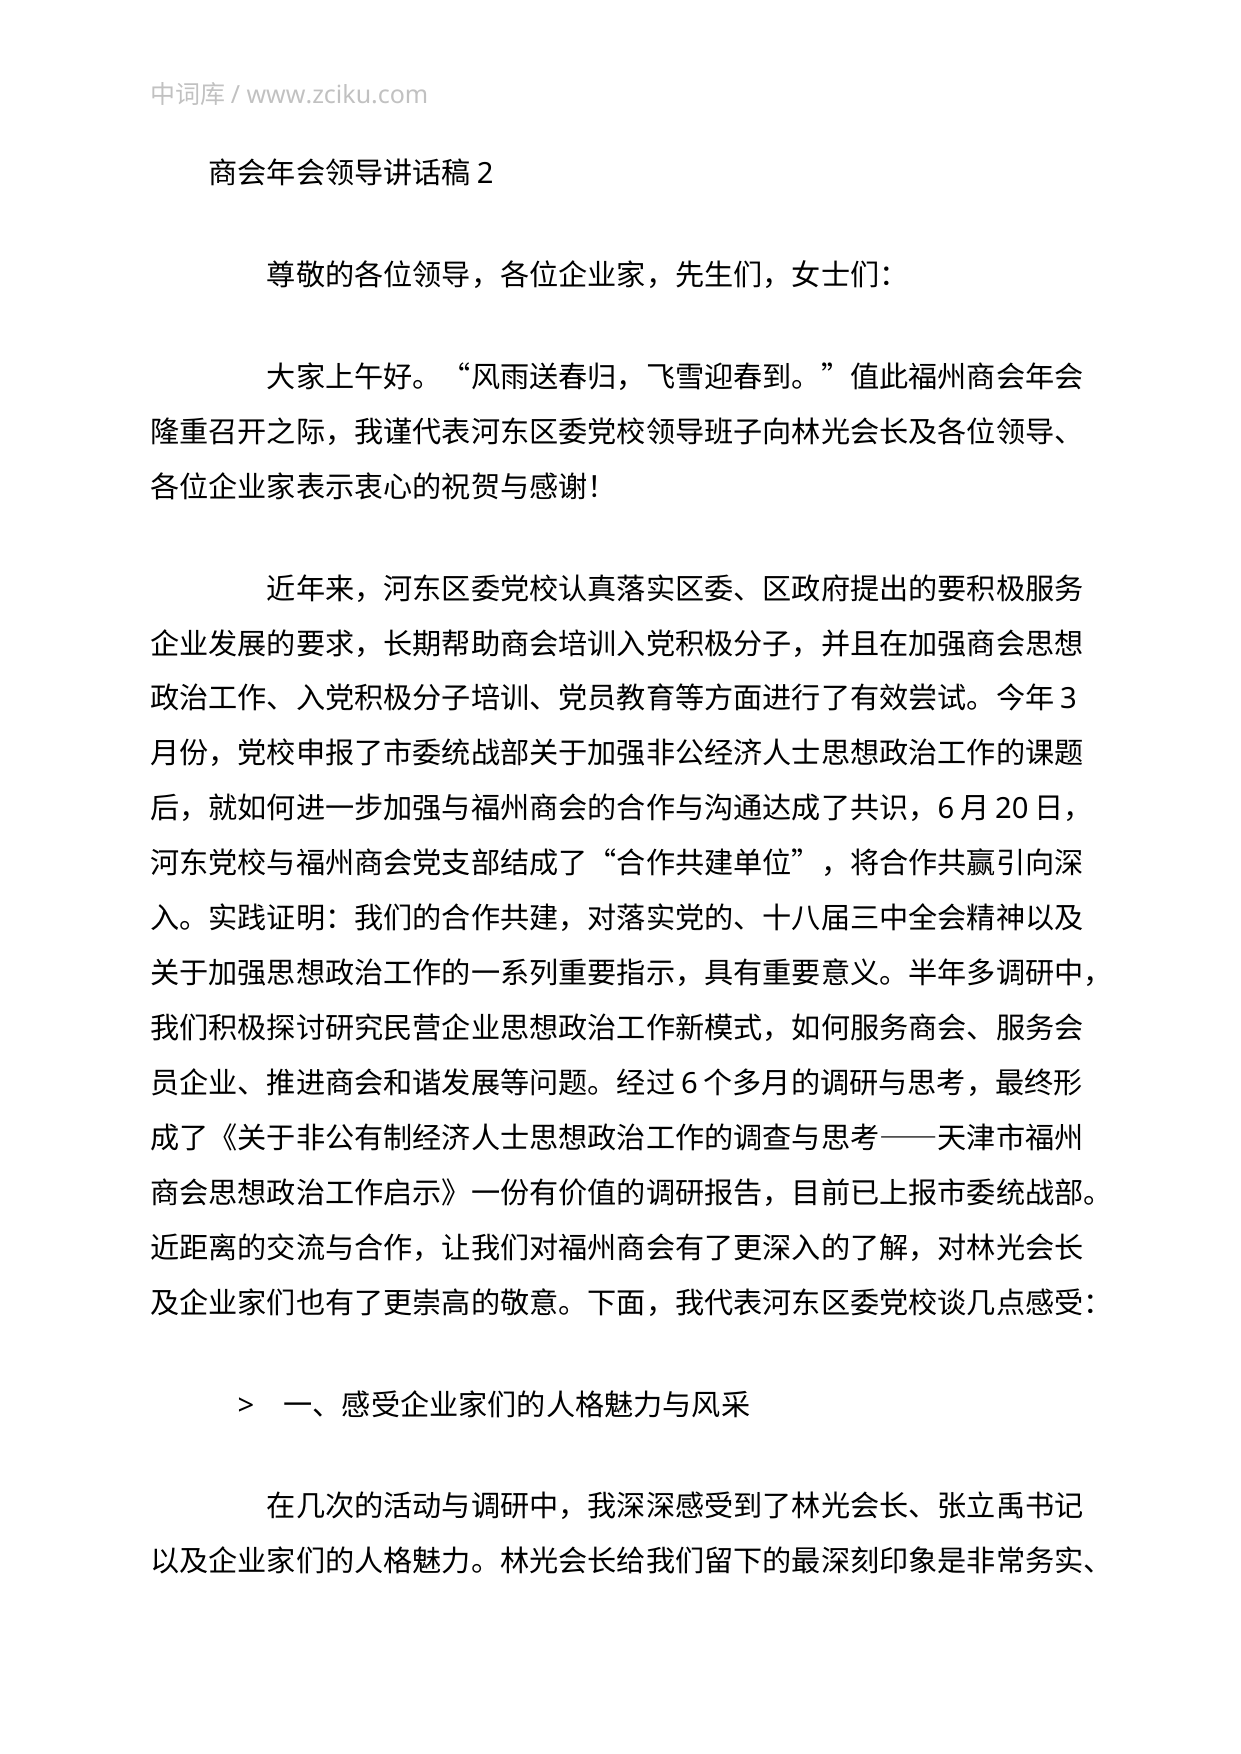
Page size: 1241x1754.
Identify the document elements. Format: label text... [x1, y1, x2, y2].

text 尊敬的各位领导，各位企业家，先生们，女士们： [150, 252, 1090, 294]
text 大家上午好。“风雨送春归，飞雪迎春到。”值此福州商会年会隆重召开之际，我谨代表河东区委党校领导班子向林光会长及各位领导、各位企业家表示衷心的祝贺与感谢！ [150, 354, 1090, 506]
text 近年来，河东区委党校认真落实区委、区政府提出的要积极服务企业发展的要求，长期帮助商会培训入党积极分子，并且在加强商会思想政治工作、入党积极分子培训、党员教育等方面进行了有效尝试。今年3月份，党校申报了市委统战部关于加强非公经济人士思想政治工作的课题后，就如何进一步加强与福州商会的合作与沟通达成了共识，6月20日，河东党校与福州商会党支部结成了“合作共建单位”，将合作共赢引向深入。实践证明：我们的合作共建，对落实党的、十八届三中全会精神以及关于加强思想政治工作的一系列重要指示，具有重要意义。半年多调研中，我们积极探讨研究民营企业思想政治工作新模式，如何服务商会、服务会员企业、推进商会和谐发展等问题。经过6个多月的调研与思考，最终形成了《关于非公有制经济人士思想政治工作的调查与思考——天津市福州商会思想政治工作启示》一份有价值的调研报告，目前已上报市委统战部。近距离的交流与合作，让我们对福州商会有了更深入的了解，对林光会长及企业家们也有了更崇高的敬意。下面，我代表河东区委党校谈几点感受： [150, 565, 1090, 1322]
text > 一、感受企业家们的人格魅力与风采 [150, 1381, 1090, 1423]
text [150, 1483, 1090, 1580]
text 商会年会领导讲话稿2 [150, 150, 1090, 192]
